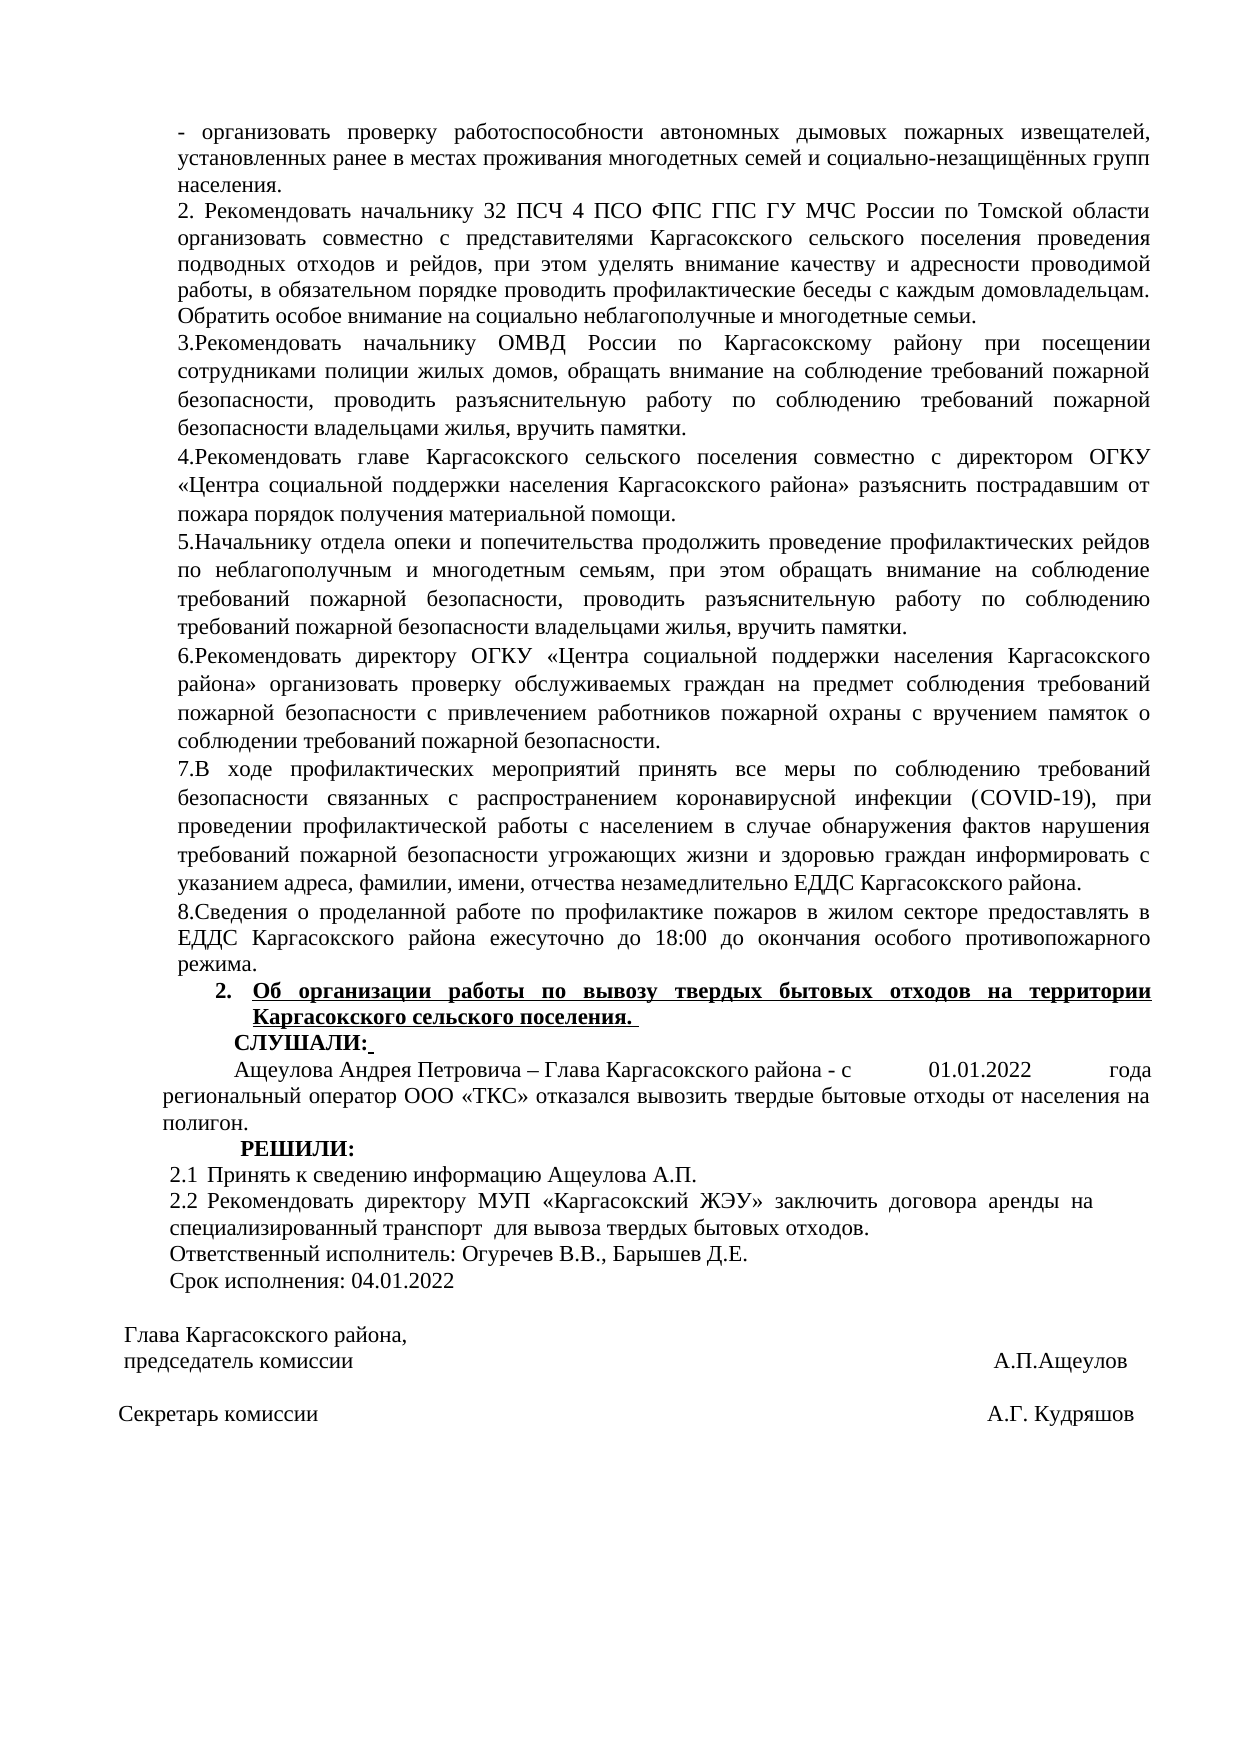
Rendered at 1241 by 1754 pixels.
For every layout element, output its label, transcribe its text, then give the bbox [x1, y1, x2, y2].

text Глава Каргасокского района, [118, 1321, 1152, 1347]
text РЕШИЛИ: [177, 1135, 1152, 1161]
text Ответственный исполнитель: Огуречев В.В., Барышев Д.Е. [169, 1240, 1152, 1267]
list Принять к сведению информацию Ащеулова А.П. [169, 1161, 1152, 1188]
text Ащеулова Андрея Петровича – Глава Каргасокского района - с 01.01.2022 года региональный оператор ООО «ТКС» отказался вывозить твердые бытовые отходы от населения на полигон. [162, 1056, 1152, 1135]
text 2. Рекомендовать начальнику 32 ПСЧ 4 ПСО ФПС ГПС ГУ МЧС России по Томской области организовать совместно с представителями Каргасокского сельского поселения проведения подводных отходов и рейдов, при этом уделять внимание качеству и адресности проводимой работы, в обязательном порядке проводить профилактические беседы с каждым домовладельцам. Обратить особое внимание на социально неблагополучные и многодетные семьи. [177, 197, 1152, 329]
text 8.Сведения о проделанной работе по профилактике пожаров в жилом секторе предоставлять в ЕДДС Каргасокского района ежесуточно до 18:00 до окончания особого противопожарного режима. [177, 898, 1152, 977]
text специализированный транспорт для вывоза твердых бытовых отходов. [169, 1214, 1152, 1240]
text 5.Начальнику отдела опеки и попечительства продолжить проведение профилактических рейдов по неблагополучным и многодетным семьям, при этом обращать внимание на соблюдение требований пожарной безопасности, проводить разъяснительную работу по соблюдению требований пожарной безопасности владельцами жилья, вручить памятки. [177, 528, 1152, 640]
text Срок исполнения: 04.01.2022 [169, 1267, 1152, 1293]
text СЛУШАЛИ: [233, 1029, 1152, 1056]
text - организовать проверку работоспособности автономных дымовых пожарных извещателей, установленных ранее в местах проживания многодетных семей и социально-незащищённых групп населения. [177, 118, 1152, 197]
text 7.В ходе профилактических мероприятий принять все меры по соблюдению требований безопасности связанных с распространением коронавирусной инфекции (COVID-19), при проведении профилактической работы с населением в случае обнаружения фактов нарушения требований пожарной безопасности угрожающих жизни и здоровью граждан информировать с указанием адреса, фамилии, имени, отчества незамедлительно ЕДДС Каргасокского района. [177, 756, 1152, 896]
text Секретарь комиссии А.Г. Кудряшов [118, 1400, 1152, 1426]
text 4.Рекомендовать главе Каргасокского сельского поселения совместно с директором ОГКУ «Центра социальной поддержки населения Каргасокского района» разъяснить пострадавшим от пожара порядок получения материальной помощи. [177, 443, 1152, 526]
list Об организации работы по вывозу твердых бытовых отходов на территории Каргасокского сельского поселения. [215, 977, 1152, 1029]
list Рекомендовать директору МУП «Каргасокский ЖЭУ» заключить договора аренды на [169, 1188, 1152, 1214]
text 6.Рекомендовать директору ОГКУ «Центра социальной поддержки населения Каргасокского района» организовать проверку обслуживаемых граждан на предмет соблюдения требований пожарной безопасности с привлечением работников пожарной охраны с вручением памяток о соблюдении требований пожарной безопасности. [177, 642, 1152, 753]
text председатель комиссии А.П.Ащеулов [118, 1347, 1152, 1374]
text 3.Рекомендовать начальнику ОМВД России по Каргасокскому району при посещении сотрудниками полиции жилых домов, обращать внимание на соблюдение требований пожарной безопасности, проводить разъяснительную работу по соблюдению требований пожарной безопасности владельцами жилья, вручить памятки. [177, 329, 1152, 441]
